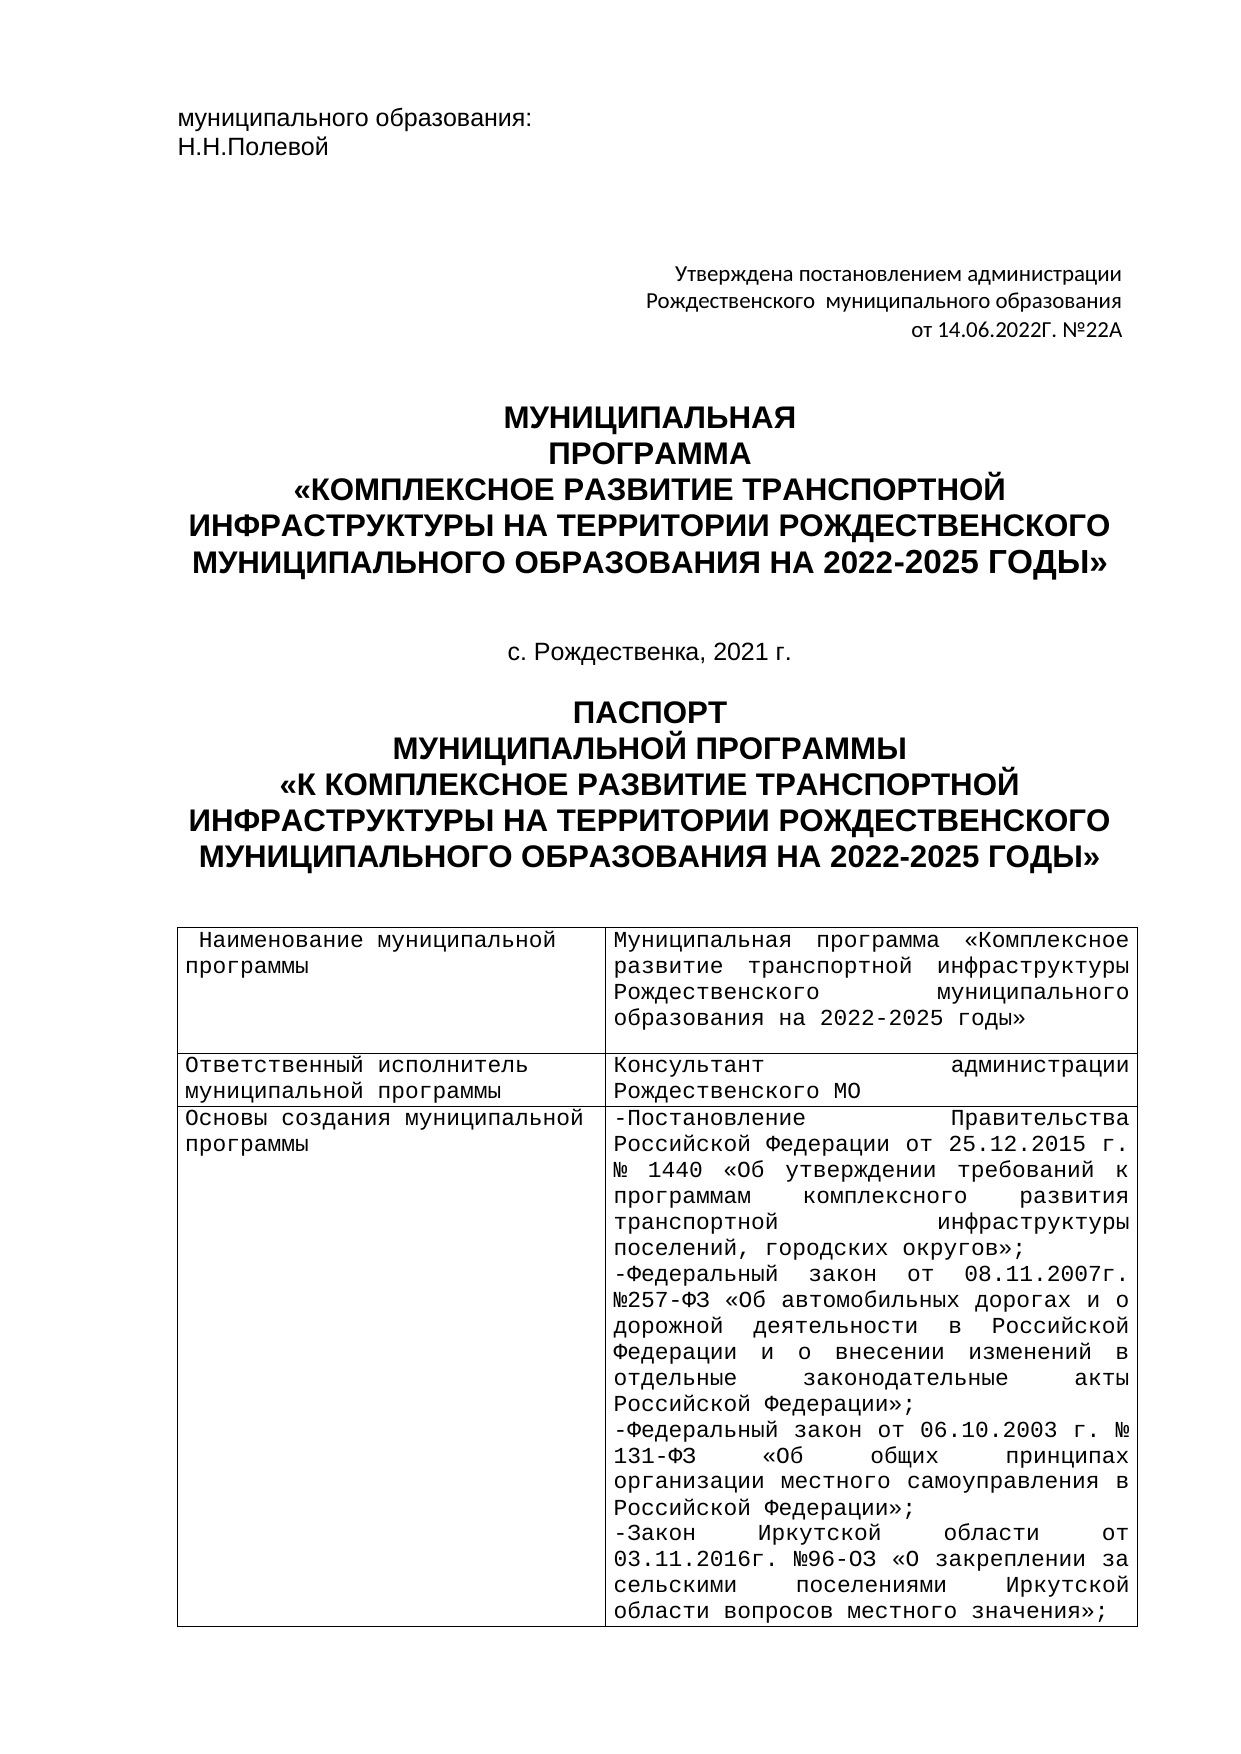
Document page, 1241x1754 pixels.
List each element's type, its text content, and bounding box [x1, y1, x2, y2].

table_cell Основы создания муниципальной программы [178, 1107, 605, 1626]
text Рождественского муниципального образования [177, 287, 1122, 315]
text «КОМПЛЕКСНОЕ РАЗВИТИЕ ТРАНСПОРТНОЙ ИНФРАСТРУКТУРЫ НА ТЕРРИТОРИИ РОЖДЕСТВЕНСКОГО МУНИЦИПАЛЬНОГО ОБРАЗОВАНИЯ НА 2022-2025 ГОДЫ» [177, 471, 1122, 581]
text Н.Н.Полевой [177, 132, 1122, 161]
text МУНИЦИПАЛЬНОЙ ПРОГРАММЫ [177, 730, 1122, 766]
text МУНИЦИПАЛЬНАЯ [177, 399, 1122, 435]
text от 14.06.2022Г. №22А [177, 315, 1122, 343]
text ПАСПОРТ [177, 694, 1122, 730]
table_cell Ответственный исполнитель муниципальной программы [178, 1054, 605, 1106]
table_header Наименование муниципальной программы [178, 928, 605, 1053]
text Утверждена постановлением администрации [177, 259, 1122, 287]
table_cell Консультант администрации Рождественского МО [606, 1054, 1137, 1106]
table_cell -Постановление Правительства Российской Федерации от 25.12.2015 г. № 1440 «Об утверждении требований к программам комплексного развития транспортной инфраструктуры поселений, городских округов»; -Федеральный закон от 08.11.2007г. №257-ФЗ «Об автомобильных дорогах и о дорожной деятельности в Российской Федерации и о внесении изменений в отдельные законодательные акты Российской Федерации»; -Федеральный закон от 06.10.2003 г. № 131-ФЗ «Об общих принципах организации местного самоуправления в Российской Федерации»; -Закон Иркутской области от 03.11.2016г. №96-ОЗ «О закреплении за сельскими поселениями Иркутской области вопросов местного значения»; [606, 1107, 1137, 1626]
text «К КОМПЛЕКСНОЕ РАЗВИТИЕ ТРАНСПОРТНОЙ ИНФРАСТРУКТУРЫ НА ТЕРРИТОРИИ РОЖДЕСТВЕНСКОГО МУНИЦИПАЛЬНОГО ОБРАЗОВАНИЯ НА 2022-2025 ГОДЫ» [177, 766, 1122, 874]
table_header Муниципальная программа «Комплексное развитие транспортной инфраструктуры Рождественского муниципального образования на 2022-2025 годы» [606, 928, 1137, 1053]
text муниципального образования: [177, 103, 1122, 132]
text ПРОГРАММА [177, 435, 1122, 471]
text с. Рождественка, 2021 г. [177, 637, 1122, 666]
